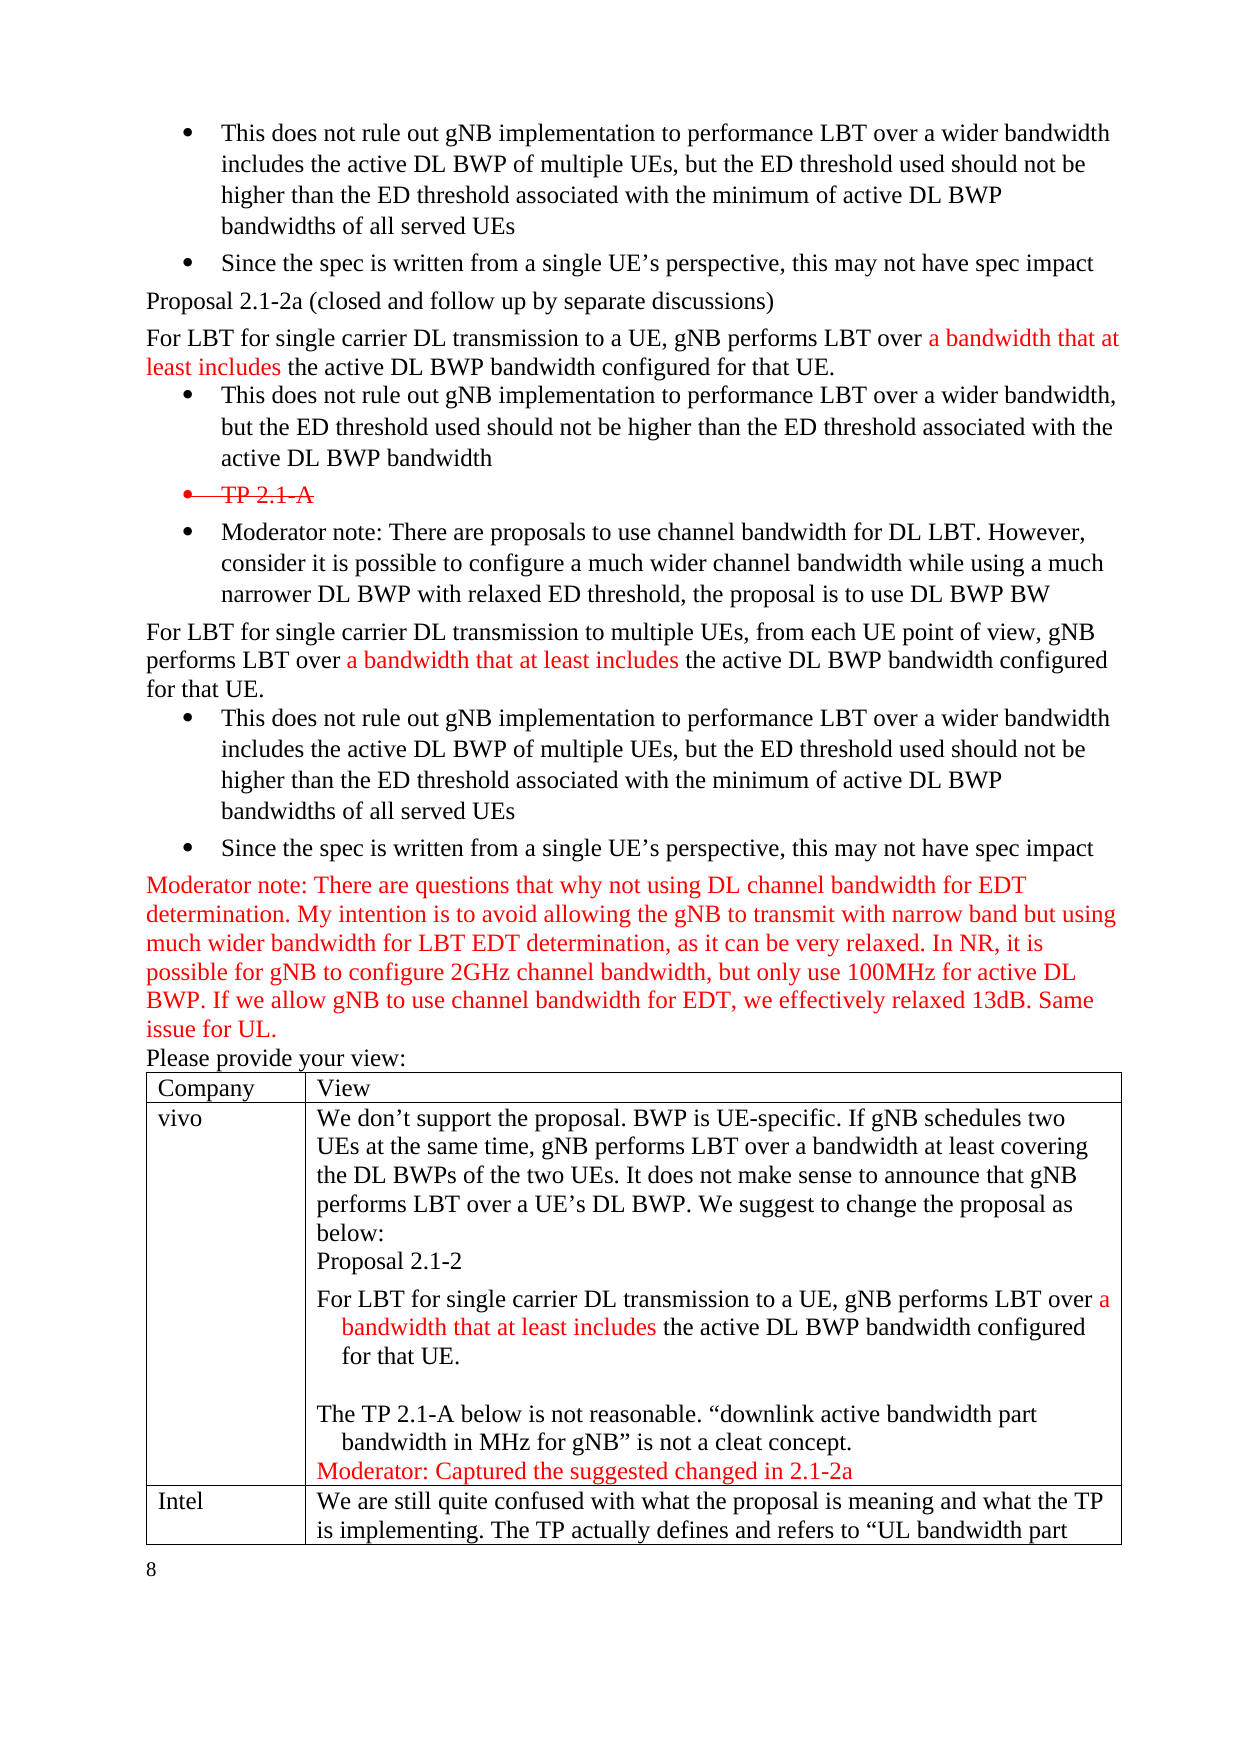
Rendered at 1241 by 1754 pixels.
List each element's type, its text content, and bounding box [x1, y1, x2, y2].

table_header Company [147, 1073, 305, 1102]
list Since the spec is written from a single UE’s perspective, this may not have spec impact [183, 248, 1122, 277]
table_cell Intel [147, 1486, 305, 1543]
text Please provide your view: [146, 1043, 1122, 1072]
table_cell vivo [147, 1103, 305, 1485]
text For LBT for single carrier DL transmission to multiple UEs, from each UE point of view, gNB performs LBT over a bandwidth that at least includes the active DL BWP bandwidth configured for that UE. [146, 617, 1122, 703]
list This does not rule out gNB implementation to performance LBT over a wider bandwidth includes the active DL BWP of multiple UEs, but the ED threshold used should not be higher than the ED threshold associated with the minimum of active DL BWP bandwidths of all served UEs [183, 703, 1122, 825]
list This does not rule out gNB implementation to performance LBT over a wider bandwidth includes the active DL BWP of multiple UEs, but the ED threshold used should not be higher than the ED threshold associated with the minimum of active DL BWP bandwidths of all served UEs [183, 118, 1122, 240]
text Proposal 2.1-2a (closed and follow up by separate discussions) [146, 286, 1122, 314]
text Moderator note: There are questions that why not using DL channel bandwidth for EDT determination. My intention is to avoid allowing the gNB to transmit with narrow band but using much wider bandwidth for LBT EDT determination, as it can be very relaxed. In NR, it is possible for gNB to configure 2GHz channel bandwidth, but only use 100MHz for active DL BWP. If we allow gNB to use channel bandwidth for EDT, we effectively relaxed 13dB. Same issue for UL. [146, 871, 1122, 1043]
list TP 2.1-A [183, 480, 1122, 509]
list Since the spec is written from a single UE’s perspective, this may not have spec impact [183, 833, 1122, 862]
table_cell We don’t support the proposal. BWP is UE-specific. If gNB schedules two UEs at the same time, gNB performs LBT over a bandwidth at least covering the DL BWPs of the two UEs. It does not make sense to announce that gNB performs LBT over a UE’s DL BWP. We suggest to change the proposal as below: Proposal 2.1-2 For LBT for single carrier DL transmission to a UE, gNB performs LBT over a bandwidth that at least includes the active DL BWP bandwidth configured for that UE. The TP 2.1-A below is not reasonable. “downlink active bandwidth part bandwidth in MHz for gNB” is not a cleat concept. Moderator: Captured the suggested changed in 2.1-2a [306, 1103, 1121, 1485]
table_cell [306, 1486, 1121, 1543]
table_header View [306, 1073, 1121, 1102]
text For LBT for single carrier DL transmission to a UE, gNB performs LBT over a bandwidth that at least includes the active DL BWP bandwidth configured for that UE. [146, 323, 1122, 381]
